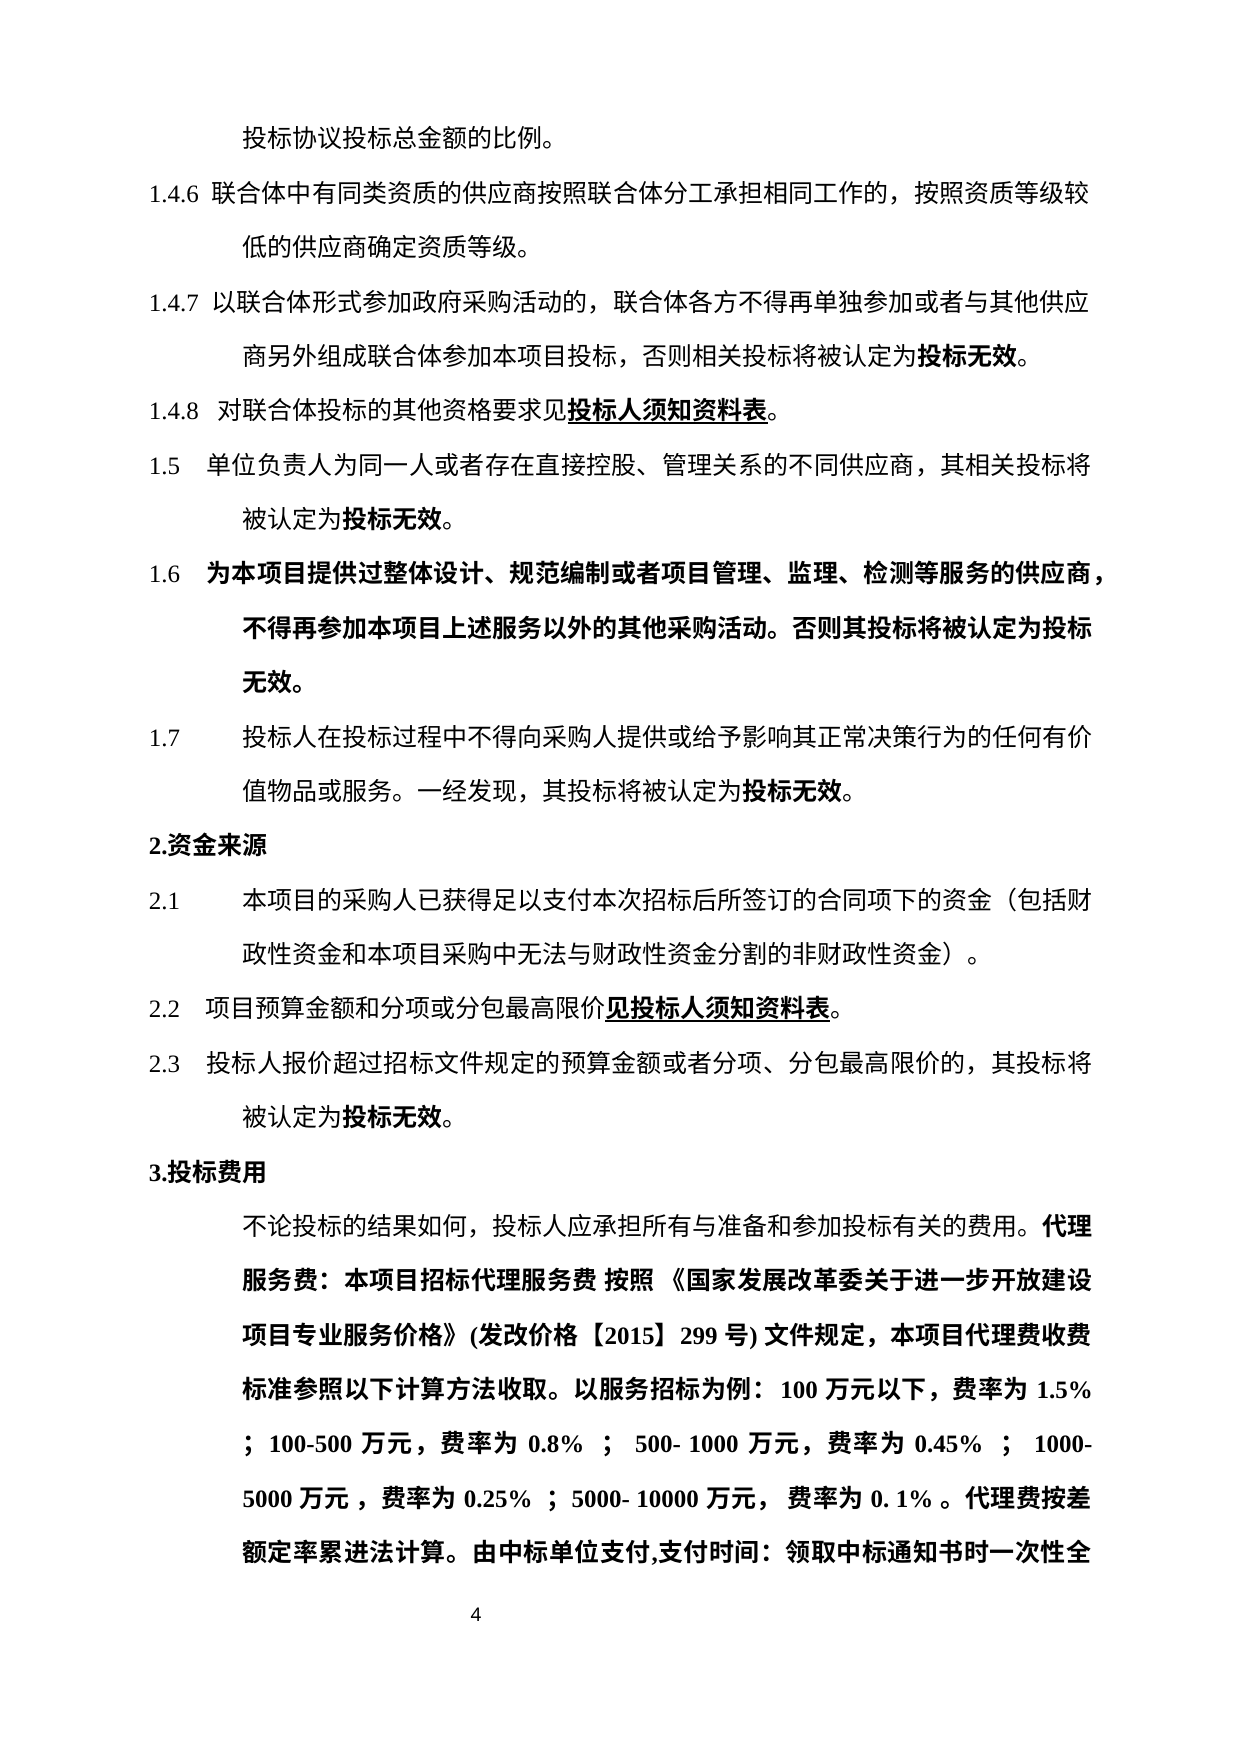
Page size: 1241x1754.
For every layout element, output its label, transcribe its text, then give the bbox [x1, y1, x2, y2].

text 1.4.7 以联合体形式参加政府采购活动的，联合体各方不得再单独参加或者与其他供应商另外组成联合体参加本项目投标，否则相关投标将被认定为投标无效。 [148, 282, 1093, 373]
text 2.2 项目预算金额和分项或分包最高限价见投标人须知资料表。 [148, 989, 1093, 1025]
subtitle 3.投标费用 [148, 1152, 1093, 1188]
text 2.3 投标人报价超过招标文件规定的预算金额或者分项、分包最高限价的，其投标将被认定为投标无效。 [148, 1043, 1093, 1134]
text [148, 119, 1093, 155]
text 1.4.6 联合体中有同类资质的供应商按照联合体分工承担相同工作的，按照资质等级较低的供应商确定资质等级。 [148, 173, 1093, 264]
subtitle 2.资金来源 [148, 826, 1093, 862]
text 1.6 为本项目提供过整体设计、规范编制或者项目管理、监理、检测等服务的供应商，不得再参加本项目上述服务以外的其他采购活动。否则其投标将被认定为投标无效。 [148, 554, 1093, 699]
text 1.5 单位负责人为同一人或者存在直接控股、管理关系的不同供应商，其相关投标将被认定为投标无效。 [148, 445, 1093, 536]
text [148, 1206, 1093, 1569]
text 1.4.8 对联合体投标的其他资格要求见投标人须知资料表。 [148, 391, 1093, 427]
text 1.7 投标人在投标过程中不得向采购人提供或给予影响其正常决策行为的任何有价值物品或服务。一经发现，其投标将被认定为投标无效。 [148, 717, 1093, 808]
text 2.1 本项目的采购人已获得足以支付本次招标后所签订的合同项下的资金（包括财政性资金和本项目采购中无法与财政性资金分割的非财政性资金）。 [148, 880, 1093, 971]
